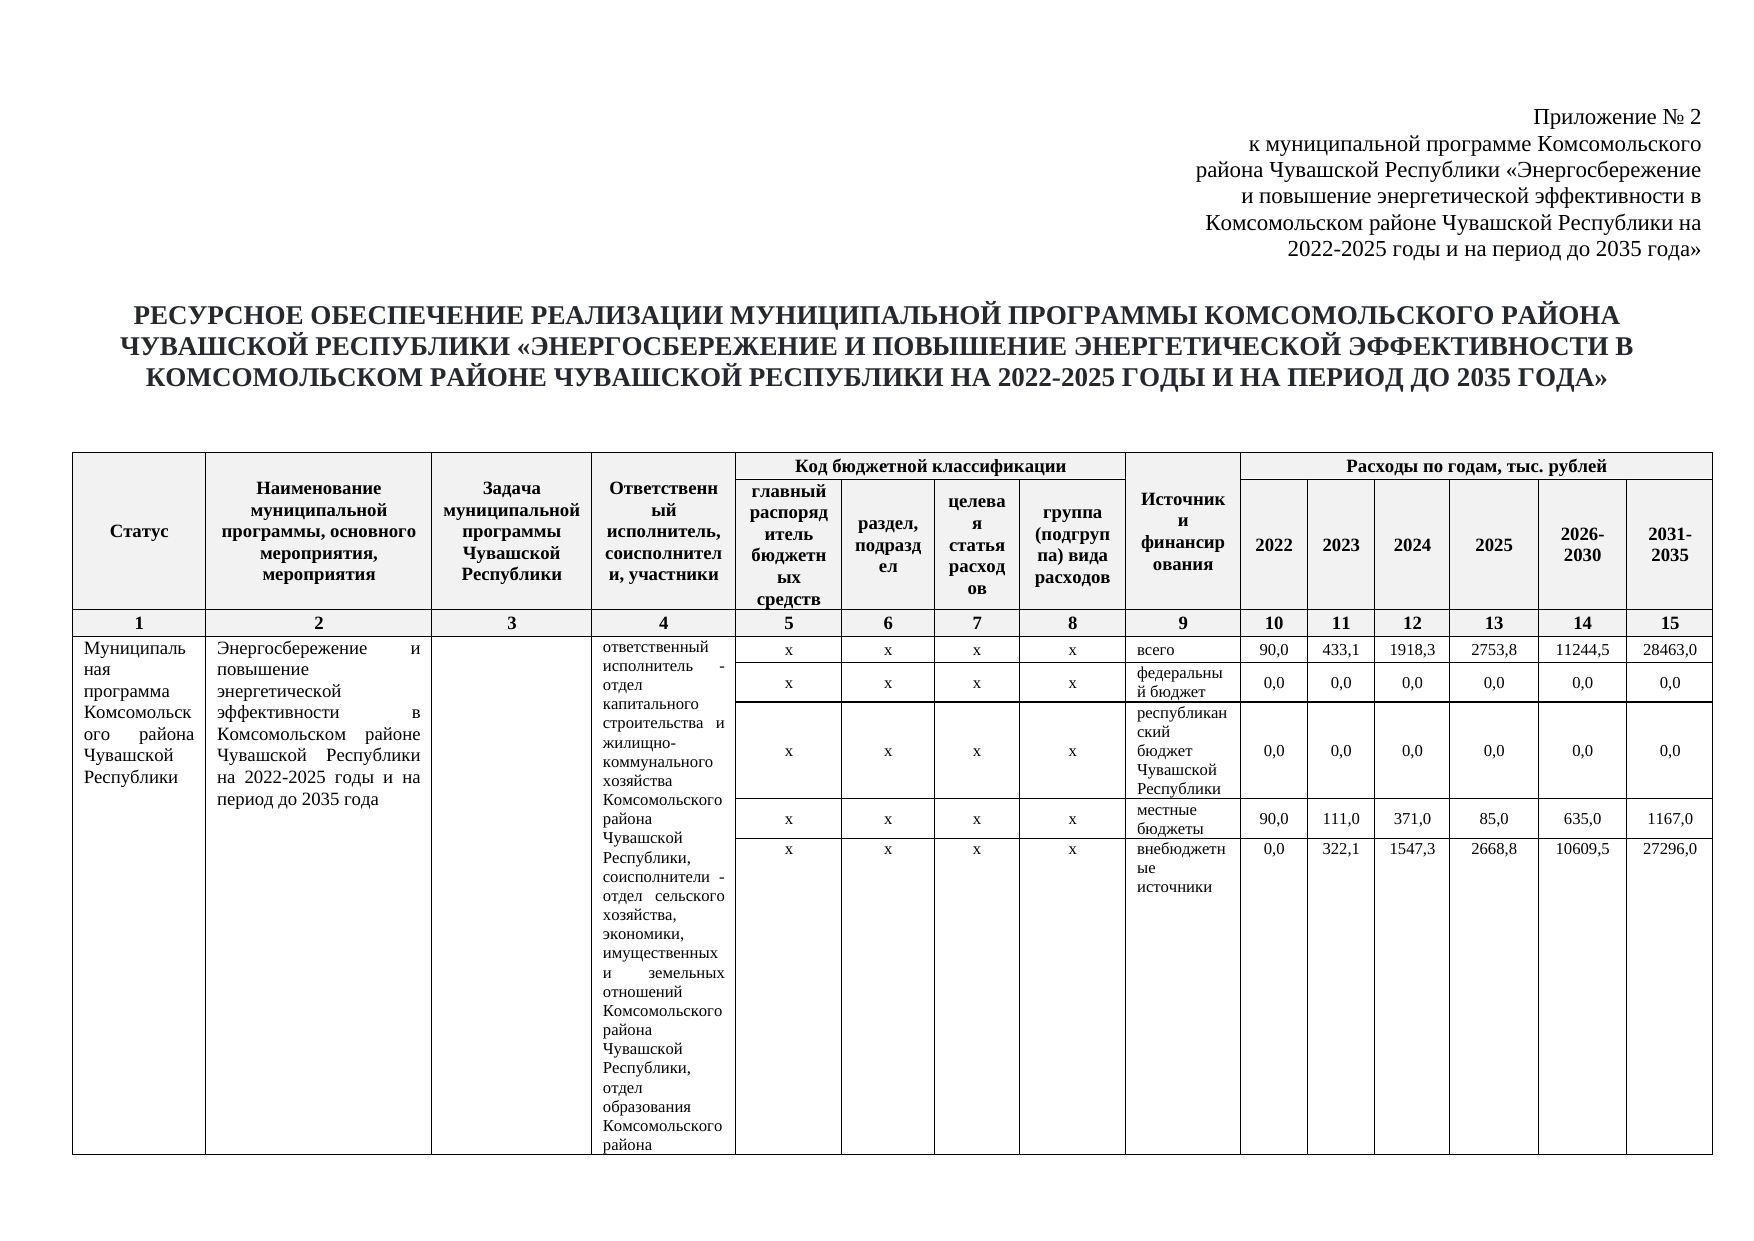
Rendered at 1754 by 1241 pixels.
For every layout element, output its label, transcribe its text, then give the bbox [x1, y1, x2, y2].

table_cell Муниципальная программа Комсомольского района Чувашской Республики [73, 637, 205, 1154]
table_cell x [842, 799, 934, 838]
table_cell 90,0 [1241, 799, 1307, 838]
table_cell 1918,3 [1375, 637, 1449, 662]
table_header Статус [73, 453, 205, 609]
table_cell 0,0 [1539, 663, 1626, 701]
table_cell 0,0 [1539, 703, 1626, 798]
table_cell 13 [1450, 610, 1538, 636]
table_cell 3 [432, 610, 591, 636]
table_cell 2024 [1375, 480, 1449, 609]
table_cell 6 [842, 610, 934, 636]
table_header Приложение № 2 к муниципальной программе Комсомольского района Чувашской Республики «Энергосбережение и повышение энергетической эффективности в Комсомольском районе Чувашской Республики на 2022-2025 годы и на период до 2035 года» [1181, 104, 1713, 262]
table_cell 0,0 [1627, 663, 1712, 701]
table_cell x [736, 703, 841, 798]
table_cell x [1020, 703, 1125, 798]
table_cell 4 [592, 610, 735, 636]
table_cell 90,0 [1241, 637, 1307, 662]
table_cell x [935, 663, 1019, 701]
table_cell x [842, 703, 934, 798]
subtitle РЕСУРСНОЕ ОБЕСПЕЧЕНИЕ реализации Муниципальной программы Комсомольского района Чувашской Республики «Энергосбережение и повышение энергетической эффективности в Комсомольском районе Чувашской Республики на 2022-2025 годы и на период до 2035 года» [74, 299, 1680, 393]
table_cell 2022 [1241, 480, 1307, 609]
table_cell Энергосбережение и повышение энергетической эффективности в Комсомольском районе Чувашской Республики на 2022-2025 годы и на период до 2035 года [206, 637, 431, 1154]
table_cell 111,0 [1308, 799, 1374, 838]
table_cell 7 [935, 610, 1019, 636]
table_cell 1167,0 [1627, 799, 1712, 838]
table_cell x [935, 703, 1019, 798]
table_cell 5 [736, 610, 841, 636]
table_cell целевая статья расходов [935, 480, 1019, 609]
table_cell местные бюджеты [1126, 799, 1240, 838]
table_cell 10609,5 [1539, 839, 1626, 1154]
table_cell x [1020, 839, 1125, 1154]
table_header Код бюджетной классификации [736, 453, 1125, 478]
table_cell 2026-2030 [1539, 480, 1626, 609]
table_cell главный распорядитель бюджетных средств [736, 480, 841, 609]
table_cell [432, 637, 591, 1154]
table_header Наименование муниципальной программы, основного мероприятия, мероприятия [206, 453, 431, 609]
table_cell 1 [73, 610, 205, 636]
table_cell 2668,8 [1450, 839, 1538, 1154]
table_cell 371,0 [1375, 799, 1449, 838]
table_cell 1547,3 [1375, 839, 1449, 1154]
table_cell x [842, 637, 934, 662]
table_cell x [1020, 663, 1125, 701]
table_cell 85,0 [1450, 799, 1538, 838]
table_cell 0,0 [1308, 663, 1374, 701]
table_cell 2753,8 [1450, 637, 1538, 662]
table_cell x [736, 839, 841, 1154]
table_cell x [935, 799, 1019, 838]
table_cell 2025 [1450, 480, 1538, 609]
table_cell 2023 [1308, 480, 1374, 609]
table_cell 0,0 [1308, 703, 1374, 798]
table_header Расходы по годам, тыс. рублей [1241, 453, 1712, 478]
table_cell 2 [206, 610, 431, 636]
table_header Ответственный исполнитель, соисполнители, участники [592, 453, 735, 609]
table_cell 10 [1241, 610, 1307, 636]
table_cell 0,0 [1241, 839, 1307, 1154]
table_cell x [842, 839, 934, 1154]
table_cell 0,0 [1627, 703, 1712, 798]
table_cell x [736, 663, 841, 701]
table_cell 27296,0 [1627, 839, 1712, 1154]
table_cell 0,0 [1375, 703, 1449, 798]
table_cell 2031-2035 [1627, 480, 1712, 609]
table_cell x [1020, 637, 1125, 662]
table_cell 14 [1539, 610, 1626, 636]
table_cell республиканский бюджет Чувашской Республики [1126, 703, 1240, 798]
table_header Источники финансирования [1126, 453, 1240, 609]
table_cell 0,0 [1375, 663, 1449, 701]
table_cell раздел, подраздел [842, 480, 934, 609]
table_cell 8 [1020, 610, 1125, 636]
table_cell x [935, 839, 1019, 1154]
table_cell ответственный исполнитель - отдел капитального строительства и жилищно-коммунального хозяйства Комсомольского района Чувашской Республики, соисполнители - отдел сельского хозяйства, экономики, имущественных и земельных отношений Комсомольского района Чувашской Республики, отдел образования Комсомольского района Чувашской Республики, сектор культуры и архивного дела Комсомольского района Чувашской Республики, участники - органы местного самоуправления сельских поселений Комсомольского района Чувашской Республики (по согласованию), муниципальные учреждения Комсомольского района Чувашской Республики (по согласованию), ресурсоснабжающие организации, управляющие компании, товарищества собственников жилья и недвижимости, автономное учреждение Чувашской Республики «Центр энергосбережения и повышения энергетической эффективности» Министерства промышленности и энергетики Чувашской Республики [592, 637, 735, 1154]
table_cell x [1020, 799, 1125, 838]
table_cell 11244,5 [1539, 637, 1626, 662]
table_cell 28463,0 [1627, 637, 1712, 662]
table_cell 0,0 [1241, 663, 1307, 701]
table_cell федеральный бюджет [1126, 663, 1240, 701]
table_cell x [935, 637, 1019, 662]
table_cell x [842, 663, 934, 701]
table_cell 9 [1126, 610, 1240, 636]
table_cell 433,1 [1308, 637, 1374, 662]
table_cell x [736, 799, 841, 838]
table_cell 12 [1375, 610, 1449, 636]
table_cell 0,0 [1241, 703, 1307, 798]
table_cell 15 [1627, 610, 1712, 636]
table_cell всего [1126, 637, 1240, 662]
table_cell группа (подгруппа) вида расходов [1020, 480, 1125, 609]
table_cell 11 [1308, 610, 1374, 636]
table_cell 322,1 [1308, 839, 1374, 1154]
table_cell 0,0 [1450, 663, 1538, 701]
table_cell внебюджетные источники [1126, 839, 1240, 1154]
table_cell 0,0 [1450, 703, 1538, 798]
table_cell x [736, 637, 841, 662]
table_cell 635,0 [1539, 799, 1626, 838]
table_header Задача муниципальной программы Чувашской Республики [432, 453, 591, 609]
